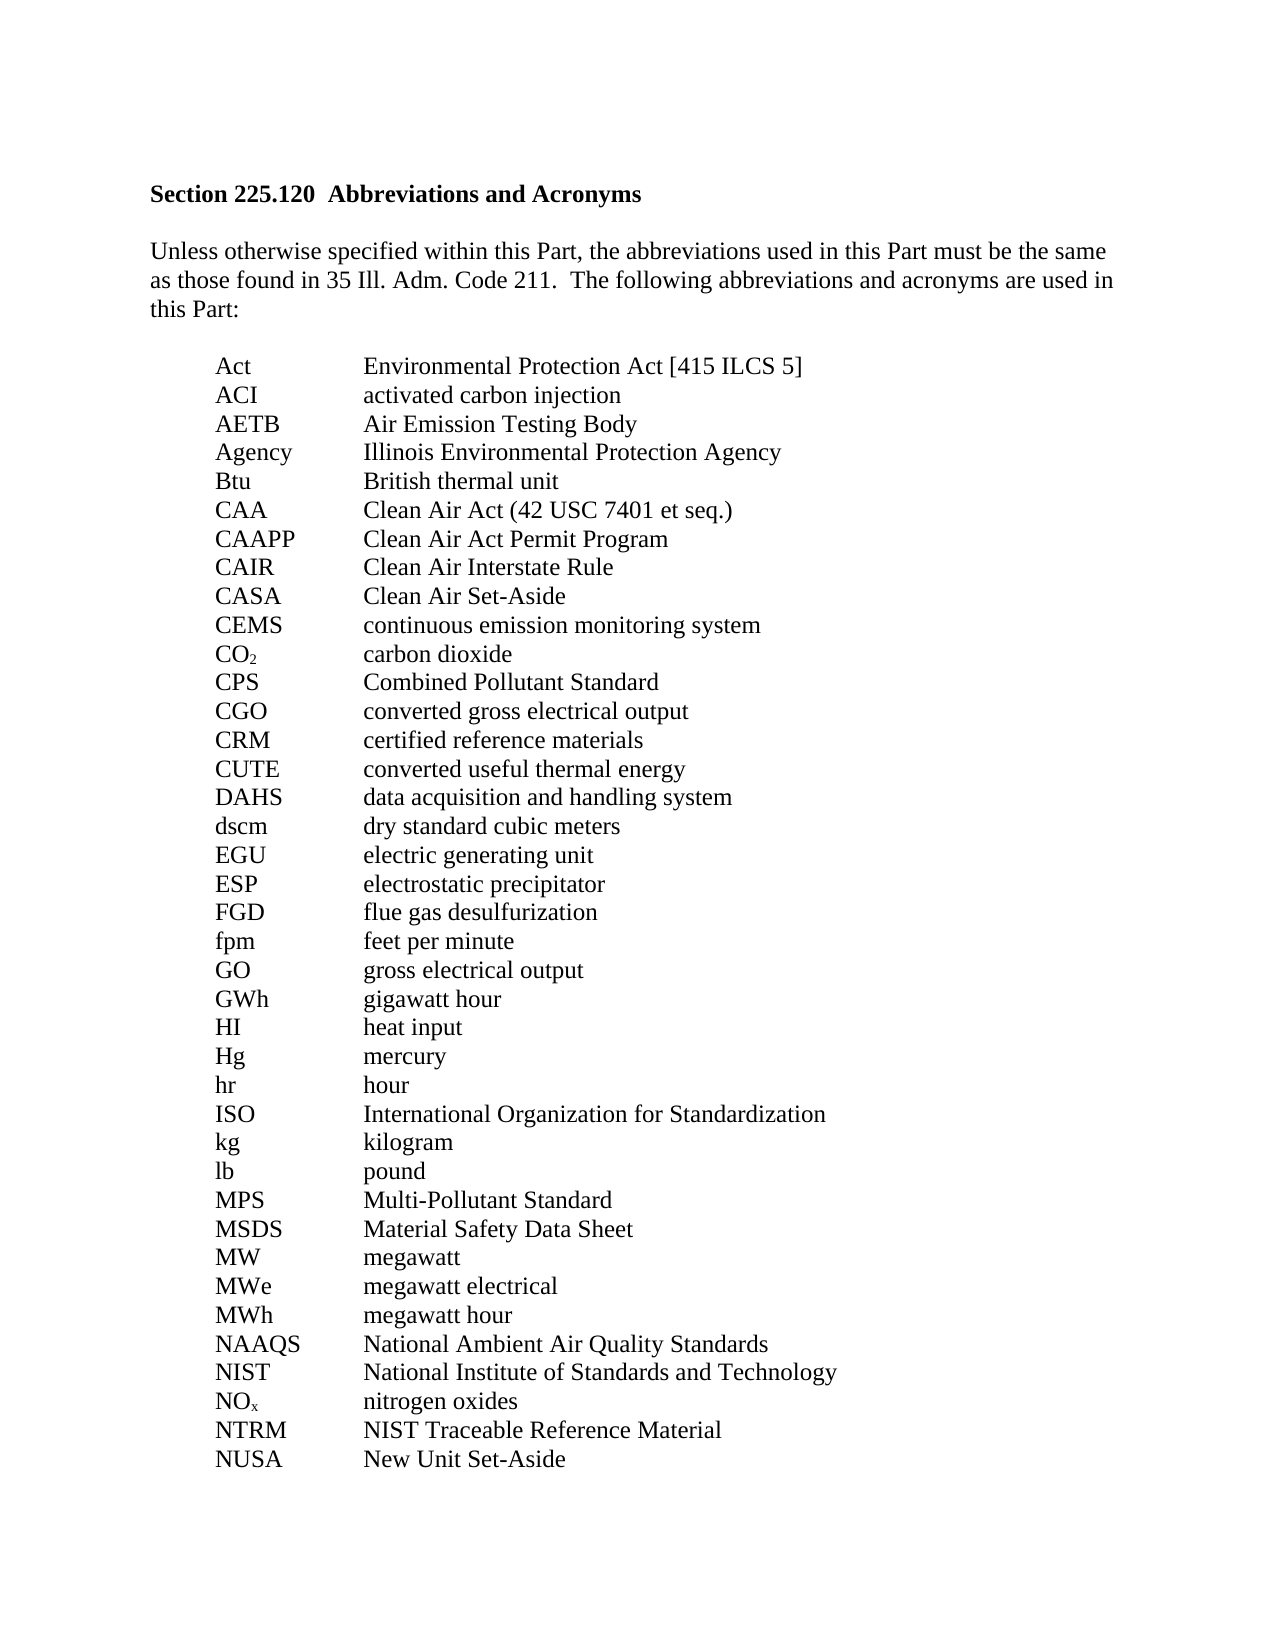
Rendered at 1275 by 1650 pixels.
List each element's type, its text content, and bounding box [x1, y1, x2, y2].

table_cell kilogram [352, 1128, 918, 1156]
table_cell flue gas desulfurization [352, 898, 918, 926]
table_cell CASA [204, 581, 352, 610]
table_cell Btu [204, 466, 352, 495]
table_cell MPS [204, 1185, 352, 1214]
table_cell CO2 [204, 639, 352, 667]
table_header Environmental Protection Act [415 ILCS 5] [352, 351, 918, 380]
table_cell Clean Air Interstate Rule [352, 553, 918, 581]
table_cell AETB [204, 409, 352, 437]
table_cell EGU [204, 840, 352, 869]
table_cell electrostatic precipitator [352, 869, 918, 897]
table_cell MWe [204, 1271, 352, 1300]
table_cell megawatt electrical [352, 1271, 918, 1300]
table_cell gigawatt hour [352, 984, 918, 1012]
table_cell converted useful thermal energy [352, 754, 918, 782]
table_cell New Unit Set-Aside [352, 1444, 918, 1472]
table_cell activated carbon injection [352, 380, 918, 409]
table_cell MSDS [204, 1214, 352, 1242]
table_cell GWh [204, 984, 352, 1012]
table_cell British thermal unit [352, 466, 918, 495]
table_cell hr [204, 1070, 352, 1099]
table_cell megawatt [352, 1243, 918, 1271]
table_cell Air Emission Testing Body [352, 409, 918, 437]
table_cell feet per minute [352, 926, 918, 955]
table_cell dscm [204, 811, 352, 840]
table_cell FGD [204, 898, 352, 926]
table_cell hour [352, 1070, 918, 1099]
table_cell International Organization for Standardization [352, 1099, 918, 1127]
table_cell ISO [204, 1099, 352, 1127]
table_cell ESP [204, 869, 352, 897]
table_cell Environmental Protection Agency [352, 438, 918, 466]
table_cell CAAPP [204, 524, 352, 552]
table_cell NIST [204, 1358, 352, 1386]
table_cell CAA [204, 495, 352, 524]
table_cell MW [204, 1243, 352, 1271]
table_cell heat input [352, 1013, 918, 1041]
text Section 225.120 Abbreviations and Acronyms [150, 179, 1125, 207]
table_cell NIST Traceable Reference Material [352, 1415, 918, 1444]
table_cell megawatt hour [352, 1300, 918, 1329]
table_header Act [204, 351, 352, 380]
table_cell CGO [204, 696, 352, 725]
table_cell DAHS [204, 783, 352, 811]
table_cell CAIR [204, 553, 352, 581]
text Unless otherwise specified within this Part, the abbreviations used in this Part must be the same as those found in 35 Adm. Code 211. The following abbreviations and acronyms are used in this Part: [150, 236, 1125, 322]
table_cell NOx [204, 1386, 352, 1415]
table_cell Combined Pollutant Standard [352, 668, 918, 696]
table_cell fpm [204, 926, 352, 955]
table_cell NTRM [204, 1415, 352, 1444]
table_cell Agency [204, 438, 352, 466]
table_cell continuous emission monitoring system [352, 610, 918, 639]
table_cell electric generating unit [352, 840, 918, 869]
table_cell Hg [204, 1041, 352, 1070]
table_cell Clean Air Set-Aside [352, 581, 918, 610]
table_cell Multi-Pollutant Standard [352, 1185, 918, 1214]
table_cell gross electrical output [352, 955, 918, 984]
table_cell NAAQS [204, 1329, 352, 1357]
table_cell dry standard cubic meters [352, 811, 918, 840]
table_cell Clean Air Act Permit Program [352, 524, 918, 552]
table_cell CEMS [204, 610, 352, 639]
table_cell ACI [204, 380, 352, 409]
table_cell National Ambient Air Quality Standards [352, 1329, 918, 1357]
table_cell lb [204, 1156, 352, 1185]
table_cell National and Technology [352, 1358, 918, 1386]
table_cell data acquisition and handling system [352, 783, 918, 811]
table_cell MWh [204, 1300, 352, 1329]
table_cell CPS [204, 668, 352, 696]
table_cell nitrogen oxides [352, 1386, 918, 1415]
table_cell kg [204, 1128, 352, 1156]
table_cell CRM [204, 725, 352, 754]
table_cell GO [204, 955, 352, 984]
table_cell pound [352, 1156, 918, 1185]
table_cell NUSA [204, 1444, 352, 1472]
table_cell CUTE [204, 754, 352, 782]
table_cell carbon dioxide [352, 639, 918, 667]
table_cell Clean Air Act (42 USC 7401 et seq.) [352, 495, 918, 524]
table_cell mercury [352, 1041, 918, 1070]
table_cell HI [204, 1013, 352, 1041]
table_cell certified reference materials [352, 725, 918, 754]
table_cell converted gross electrical output [352, 696, 918, 725]
table_cell Material Safety Data Sheet [352, 1214, 918, 1242]
